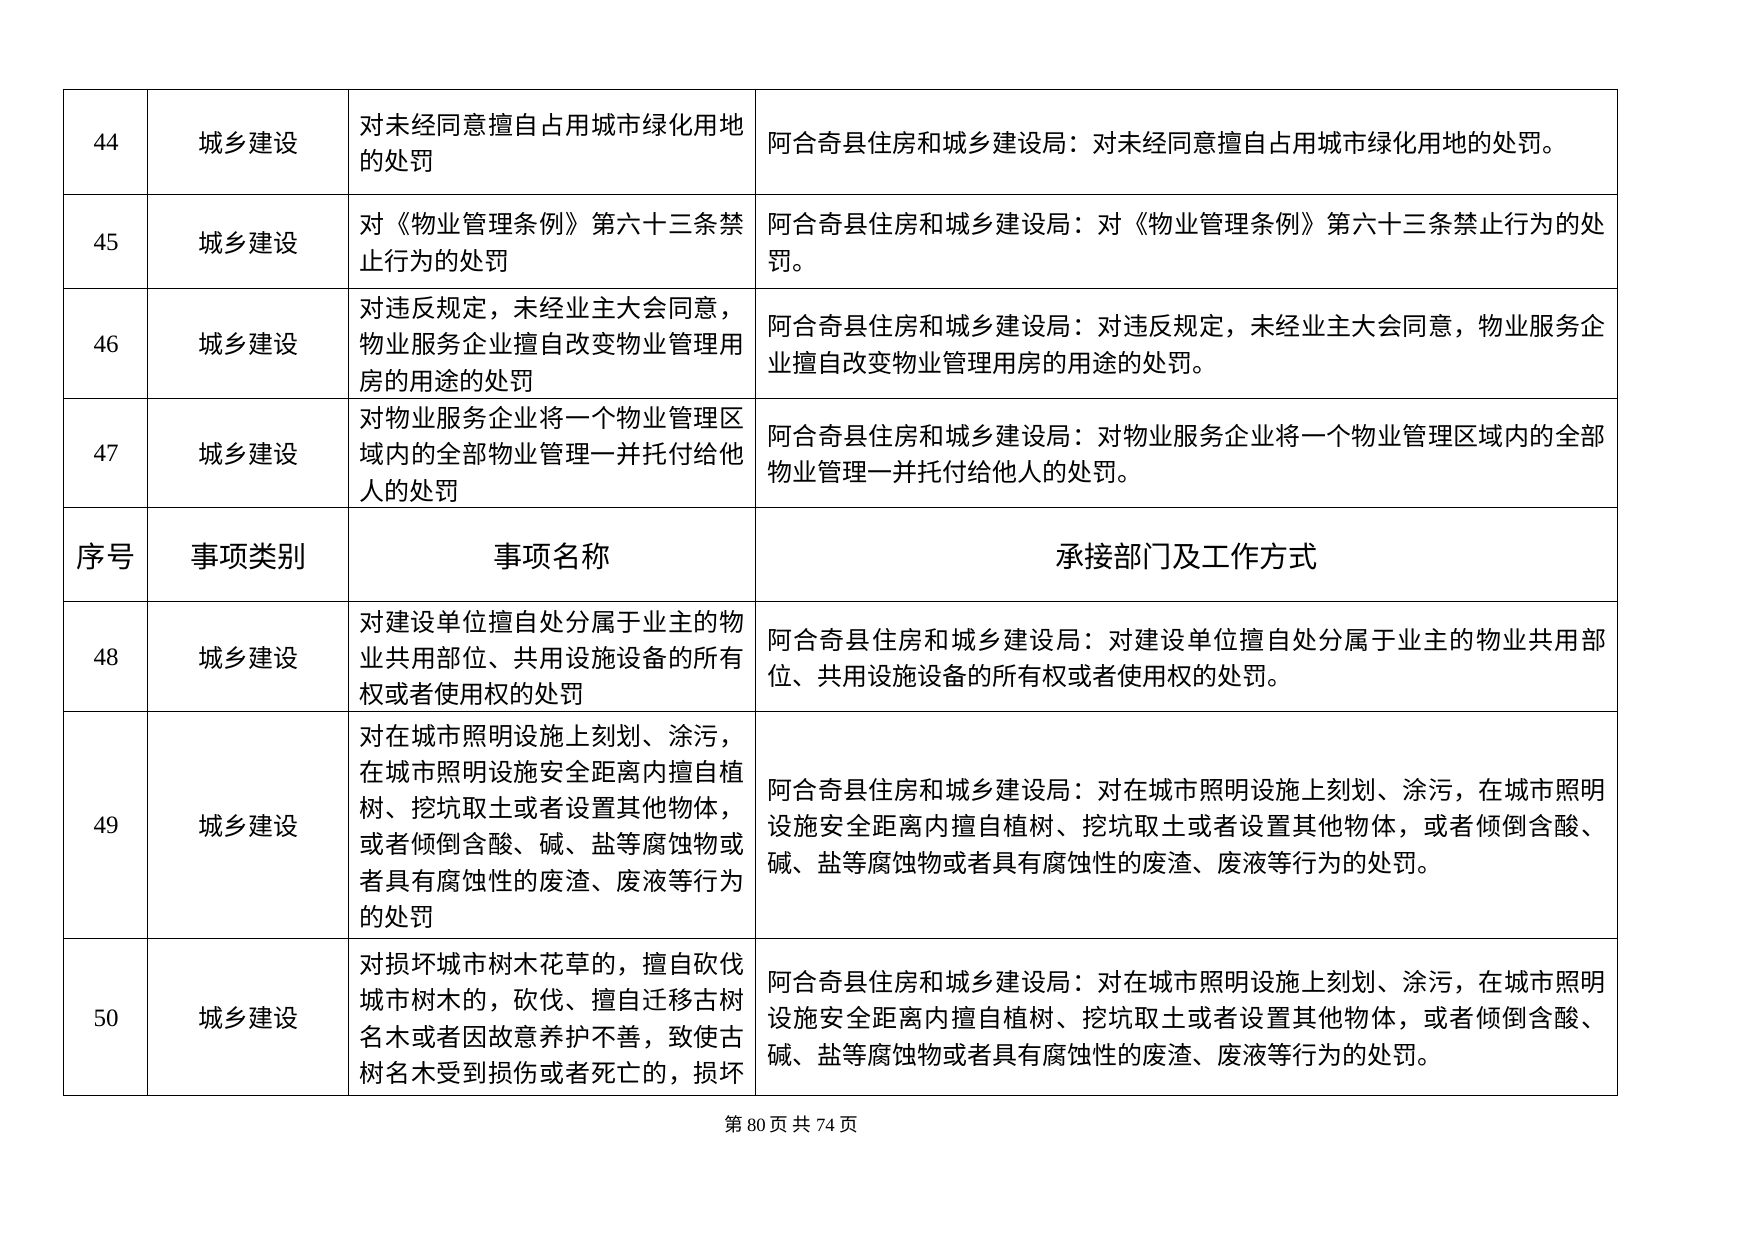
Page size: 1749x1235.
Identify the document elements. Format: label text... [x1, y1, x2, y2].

table_cell 城乡建设 [148, 712, 348, 938]
table_cell 对违反规定，未经业主大会同意，物业服务企业擅自改变物业管理用房的用途的处罚 [349, 289, 755, 397]
table_cell 城乡建设 [148, 602, 348, 711]
table_cell 序号 [64, 508, 147, 601]
table_cell 事项类别 [148, 508, 348, 601]
table_cell 对《物业管理条例》第六十三条禁止行为的处罚 [349, 195, 755, 288]
table_cell 城乡建设 [148, 939, 348, 1095]
table_cell 城乡建设 [148, 90, 348, 194]
table_cell 城乡建设 [148, 195, 348, 288]
table_cell 阿合奇县住房和城乡建设局：对违反规定，未经业主大会同意，物业服务企业擅自改变物业管理用房的用途的处罚。 [756, 289, 1617, 397]
table_cell 46 [64, 289, 147, 397]
table_cell 城乡建设 [148, 399, 348, 507]
table_cell 对物业服务企业将一个物业管理区域内的全部物业管理一并托付给他人的处罚 [349, 399, 755, 507]
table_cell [349, 939, 755, 1095]
table_cell 阿合奇县住房和城乡建设局：对物业服务企业将一个物业管理区域内的全部物业管理一并托付给他人的处罚。 [756, 399, 1617, 507]
table_cell 阿合奇县住房和城乡建设局：对未经同意擅自占用城市绿化用地的处罚。 [756, 90, 1617, 194]
table_cell 阿合奇县住房和城乡建设局：对建设单位擅自处分属于业主的物业共用部位、共用设施设备的所有权或者使用权的处罚。 [756, 602, 1617, 711]
table_cell 49 [64, 712, 147, 938]
table_cell 47 [64, 399, 147, 507]
table_cell 城乡建设 [148, 289, 348, 397]
table_cell 48 [64, 602, 147, 711]
table_cell 阿合奇县住房和城乡建设局：对《物业管理条例》第六十三条禁止行为的处罚。 [756, 195, 1617, 288]
table_cell 对未经同意擅自占用城市绿化用地的处罚 [349, 90, 755, 194]
table_cell 44 [64, 90, 147, 194]
table_cell 对建设单位擅自处分属于业主的物业共用部位、共用设施设备的所有权或者使用权的处罚 [349, 602, 755, 711]
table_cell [756, 939, 1617, 1095]
table_cell 50 [64, 939, 147, 1095]
table_cell 事项名称 [349, 508, 755, 601]
table_cell 承接部门及工作方式 [756, 508, 1617, 601]
table_cell 对在城市照明设施上刻划、涂污，在城市照明设施安全距离内擅自植树、挖坑取土或者设置其他物体，或者倾倒含酸、碱、盐等腐蚀物或者具有腐蚀性的废渣、废液等行为的处罚 [349, 712, 755, 938]
table_cell 45 [64, 195, 147, 288]
table_cell 阿合奇县住房和城乡建设局：对在城市照明设施上刻划、涂污，在城市照明设施安全距离内擅自植树、挖坑取土或者设置其他物体，或者倾倒含酸、碱、盐等腐蚀物或者具有腐蚀性的废渣、废液等行为的处罚。 [756, 712, 1617, 938]
